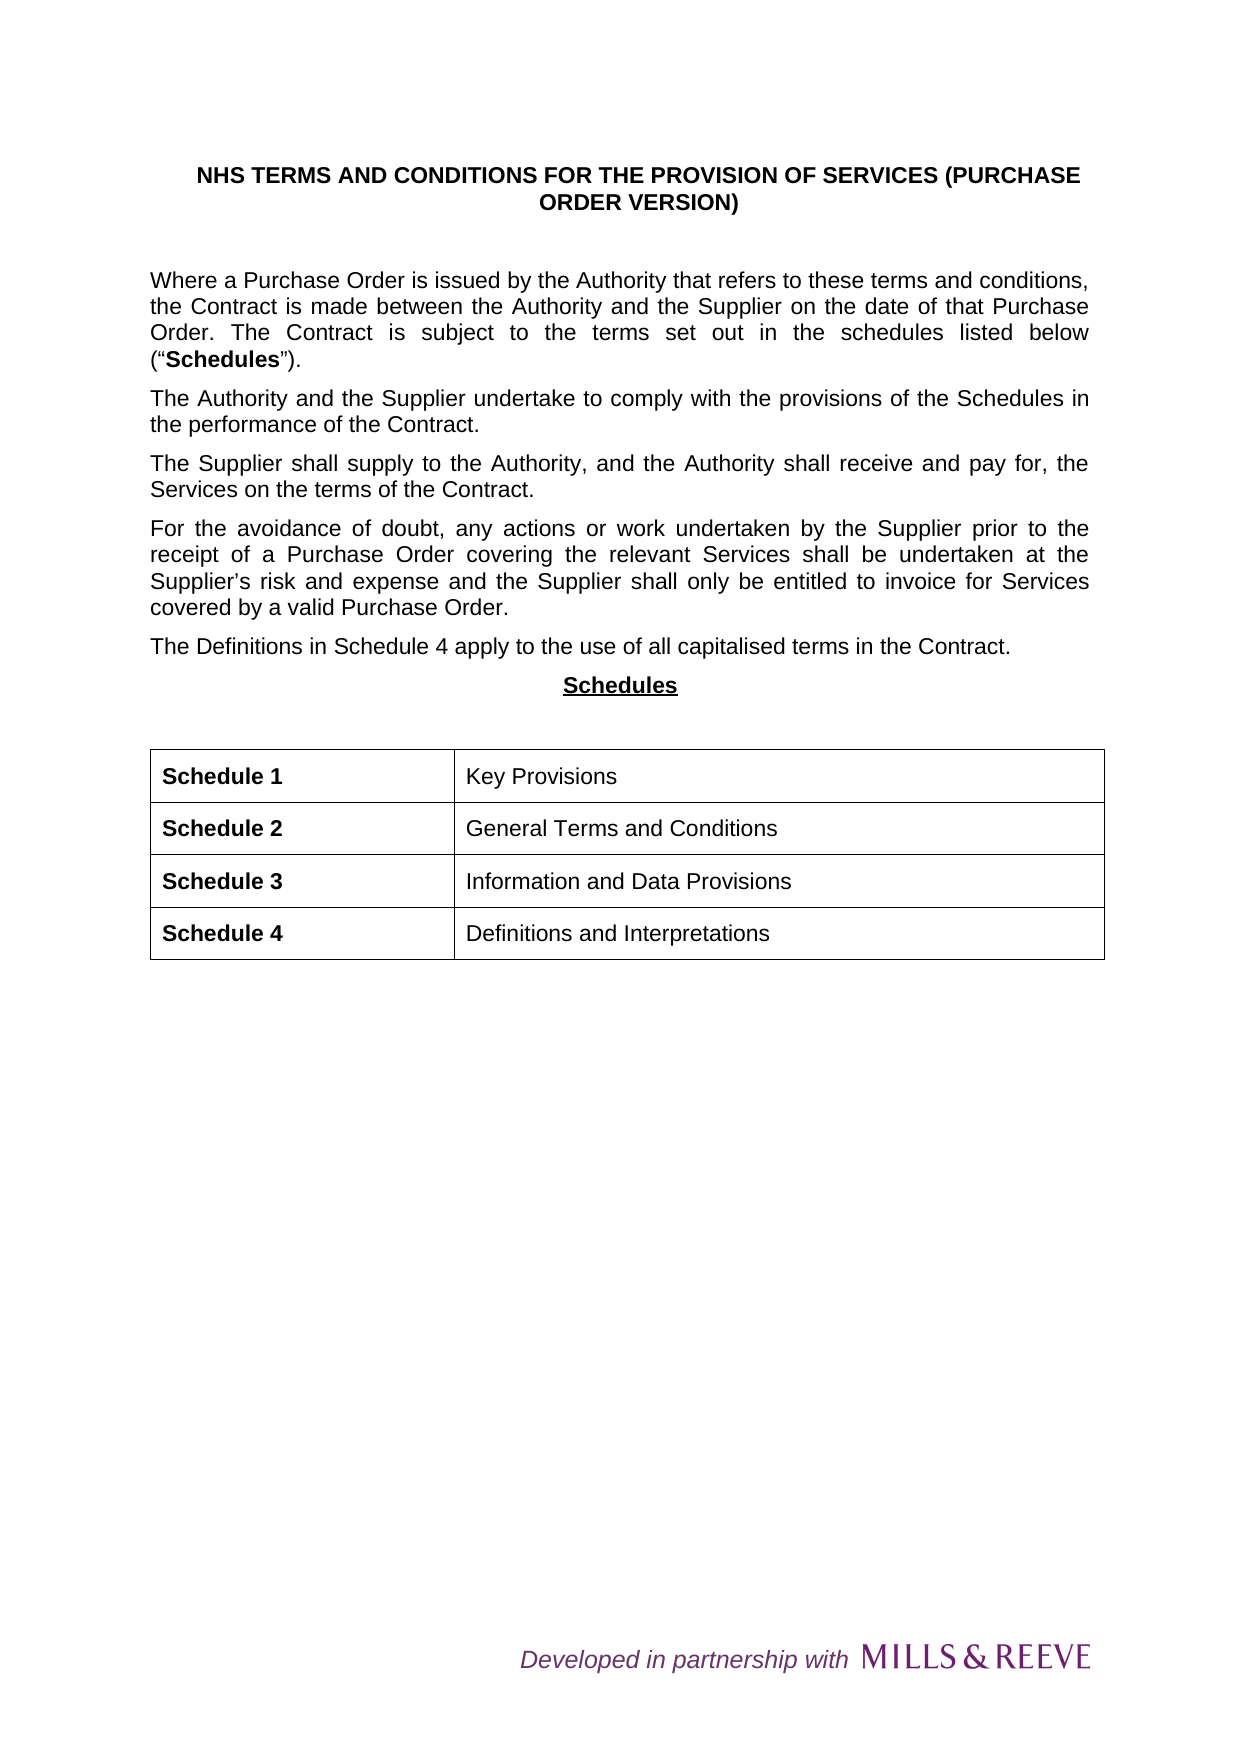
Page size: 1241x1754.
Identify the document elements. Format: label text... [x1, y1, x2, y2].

text The Authority and the Supplier undertake to comply with the provisions of the Schedules in the performance of the Contract. [150, 384, 1090, 437]
text For the avoidance of doubt, any actions or work undertaken by the Supplier prior to the receipt of a Purchase Order covering the relevant Services shall be undertaken at the Supplier’s risk and expense and the Supplier shall only be entitled to invoice for Services covered by a valid Purchase Order. [150, 515, 1090, 620]
text Where a Purchase Order is issued by the Authority that refers to these terms and conditions, the Contract is made between the Authority and the Supplier on the date of that Purchase Order. The Contract is subject to the terms set out in the schedules listed below (“Schedules”). [150, 267, 1090, 372]
text The Supplier shall supply to the Authority, and the Authority shall receive and pay for, the Services on the terms of the Contract. [150, 450, 1090, 502]
table_cell Definitions and Interpretations [455, 908, 1104, 959]
table_cell Information and Data Provisions [455, 855, 1104, 907]
table_header Key Provisions [455, 750, 1104, 802]
table_header Schedule 1 [151, 750, 454, 802]
table_cell Schedule 4 [151, 908, 454, 959]
text The Definitions in Schedule 4 apply to the use of all capitalised terms in the Contract. [150, 633, 1090, 659]
text Schedules [150, 672, 1090, 698]
table_cell General Terms and Conditions [455, 803, 1104, 854]
table_cell Schedule 2 [151, 803, 454, 854]
picture [862, 1644, 1091, 1669]
table_cell Schedule 3 [151, 855, 454, 907]
text NHS TERMS AND CONDITIONS FOR THE PROVISION OF SERVICES (PURCHASE ORDER VERSION) [187, 162, 1090, 215]
